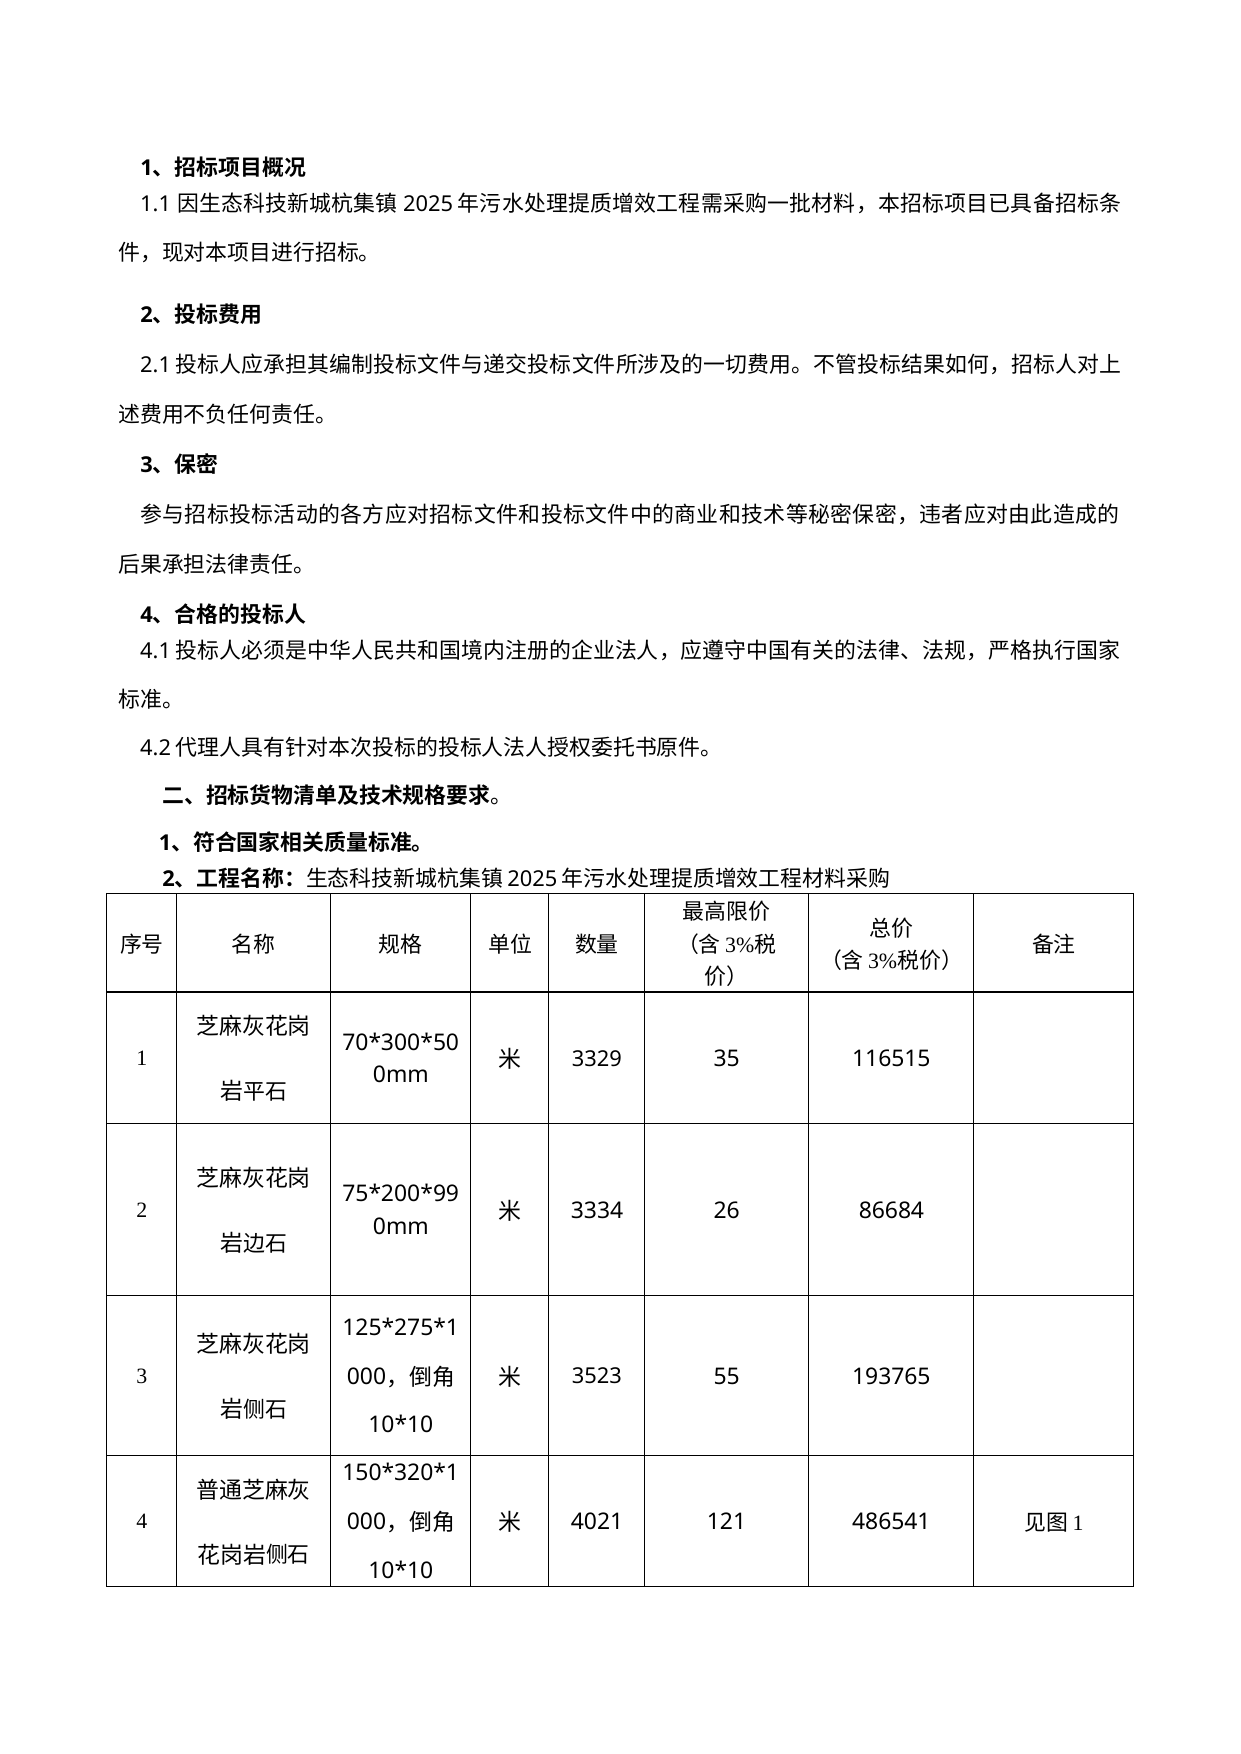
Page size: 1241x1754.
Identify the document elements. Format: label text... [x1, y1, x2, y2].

table_cell 普通芝麻灰花岗岩侧石 [177, 1456, 330, 1586]
table_cell 米 [471, 1296, 548, 1454]
table_cell 26 [645, 1124, 808, 1295]
text 1、招标项目概况 [118, 135, 1122, 185]
text 4、合格的投标人 [118, 582, 1122, 632]
table_cell 55 [645, 1296, 808, 1454]
table_header 总价 （含3%税价） [809, 894, 973, 991]
list 二、招标货物清单及技术规格要求。 [118, 778, 1122, 810]
text 参与招标投标活动的各方应对招标文件和投标文件中的商业和技术等秘密保密，违者应对由此造成的后果承担法律责任。 [118, 482, 1122, 582]
table_cell 3334 [549, 1124, 644, 1295]
text 2、工程名称：生态科技新城杭集镇2025年污水处理提质增效工程材料采购 [118, 860, 1122, 893]
table_cell 86684 [809, 1124, 973, 1295]
table_cell 芝麻灰花岗岩边石 [177, 1124, 330, 1295]
table_cell 150*320*1000，倒角10*10 [331, 1456, 470, 1586]
table_cell 3523 [549, 1296, 644, 1454]
table_cell 486541 [809, 1456, 973, 1586]
table_cell 见图1 [974, 1456, 1133, 1586]
text 4.2代理人具有针对本次投标的投标人法人授权委托书原件。 [118, 729, 1122, 762]
table_header 备注 [974, 894, 1133, 991]
table_cell 3329 [549, 993, 644, 1122]
table_cell 芝麻灰花岗岩平石 [177, 993, 330, 1122]
table_cell [974, 1296, 1133, 1454]
table_cell 2 [107, 1124, 176, 1295]
table_cell 1 [107, 993, 176, 1122]
text 3、保密 [118, 432, 1122, 482]
table_cell 125*275*1000，倒角10*10 [331, 1296, 470, 1454]
table_cell 芝麻灰花岗岩侧石 [177, 1296, 330, 1454]
text 2.1投标人应承担其编制投标文件与递交投标文件所涉及的一切费用。不管投标结果如何，招标人对上述费用不负任何责任。 [118, 332, 1122, 432]
table_cell 米 [471, 1456, 548, 1586]
text 4.1投标人必须是中华人民共和国境内注册的企业法人，应遵守中国有关的法律、法规，严格执行国家标准。 [118, 632, 1122, 714]
table_cell 米 [471, 993, 548, 1122]
table_header 数量 [549, 894, 644, 991]
table_header 序号 [107, 894, 176, 991]
table_cell 116515 [809, 993, 973, 1122]
table_cell 193765 [809, 1296, 973, 1454]
table_cell [974, 993, 1133, 1122]
table_header 最高限价 （含3%税价） [645, 894, 808, 991]
table_header 名称 [177, 894, 330, 991]
text 1.1 因生态科技新城杭集镇2025年污水处理提质增效工程需采购一批材料，本招标项目已具备招标条件，现对本项目进行招标。 [118, 185, 1122, 267]
table_cell 4021 [549, 1456, 644, 1586]
table_cell 4 [107, 1456, 176, 1586]
table_cell 3 [107, 1296, 176, 1454]
table_cell 75*200*990mm [331, 1124, 470, 1295]
table_cell 121 [645, 1456, 808, 1586]
text 2、投标费用 [118, 282, 1122, 332]
table_cell 35 [645, 993, 808, 1122]
table_cell 70*300*500mm [331, 993, 470, 1122]
table_header 单位 [471, 894, 548, 991]
table_cell [974, 1124, 1133, 1295]
list 1、符合国家相关质量标准。 [78, 810, 1122, 860]
table_cell 米 [471, 1124, 548, 1295]
table_header 规格 [331, 894, 470, 991]
